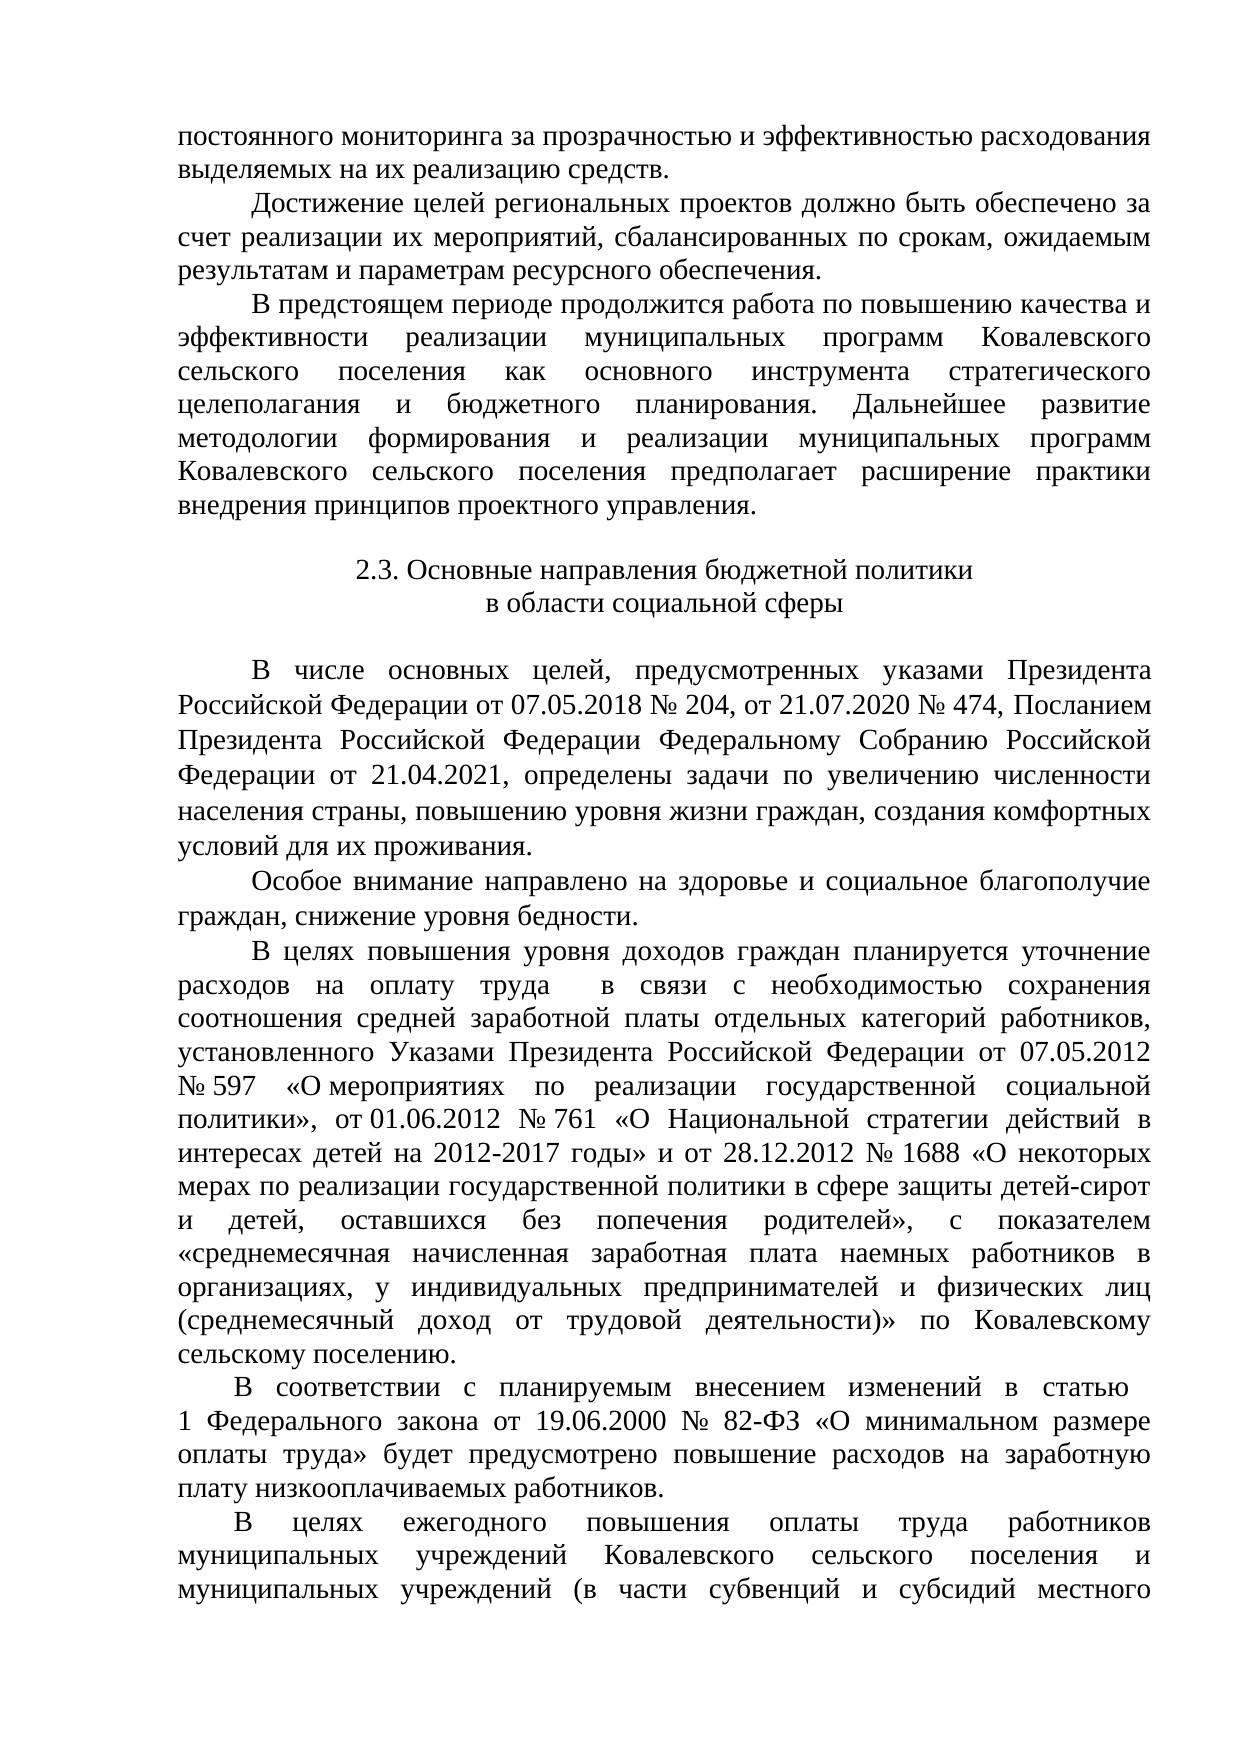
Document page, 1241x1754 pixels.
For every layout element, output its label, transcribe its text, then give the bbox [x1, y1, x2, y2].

text Особое внимание направлено на здоровье и социальное благополучие граждан, снижение уровня бедности. [177, 863, 1152, 932]
text В целях повышения уровня доходов граждан планируется уточнение расходов на оплату труда в связи с необходимостью сохранения соотношения средней заработной платы отдельных категорий работников, установленного Указами Президента Российской Федерации от 07.05.2012 № 597 «О мероприятиях по реализации государственной социальной политики», от 01.06.2012 № 761 «О Национальной стратегии действий в интересах детей на 2012-2017 годы» и от 28.12.2012 № 1688 «О некоторых мерах по реализации государственной политики в сфере защиты детей-сирот и детей, оставшихся без попечения родителей», с показателем «среднемесячная начисленная заработная плата наемных работников в организациях, у индивидуальных предпринимателей и физических лиц (среднемесячный доход от трудовой деятельности)» по Ковалевскому сельскому поселению. [177, 933, 1152, 1369]
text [177, 1504, 1152, 1604]
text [177, 118, 1152, 185]
text Достижение целей региональных проектов должно быть обеспечено за счет реализации их мероприятий, сбалансированных по срокам, ожидаемым результатам и параметрам ресурсного обеспечения. [177, 185, 1152, 286]
text В числе основных целей, предусмотренных указами Президента Российской Федерации от 07.05.2018 № 204, от 21.07.2020 № 474, Посланием Президента Российской Федерации Федеральному Собранию Российской Федерации от 21.04.2021, определены задачи по увеличению численности населения страны, повышению уровня жизни граждан, создания комфортных условий для их проживания. [177, 652, 1152, 861]
text В предстоящем периоде продолжится работа по повышению качества и эффективности реализации муниципальных программ Ковалевского сельского поселения как основного инструмента стратегического целеполагания и бюджетного планирования. Дальнейшее развитие методологии формирования и реализации муниципальных программ Ковалевского сельского поселения предполагает расширение практики внедрения принципов проектного управления. [177, 286, 1152, 521]
text в области социальной сферы [177, 586, 1152, 619]
text В соответствии с планируемым внесением изменений в статью 1 Федерального закона от 19.06.2000 № 82-ФЗ «О минимальном размере оплаты труда» будет предусмотрено повышение расходов на заработную плату низкооплачиваемых работников. [177, 1369, 1152, 1504]
text 2.3. Основные направления бюджетной политики [177, 553, 1152, 586]
